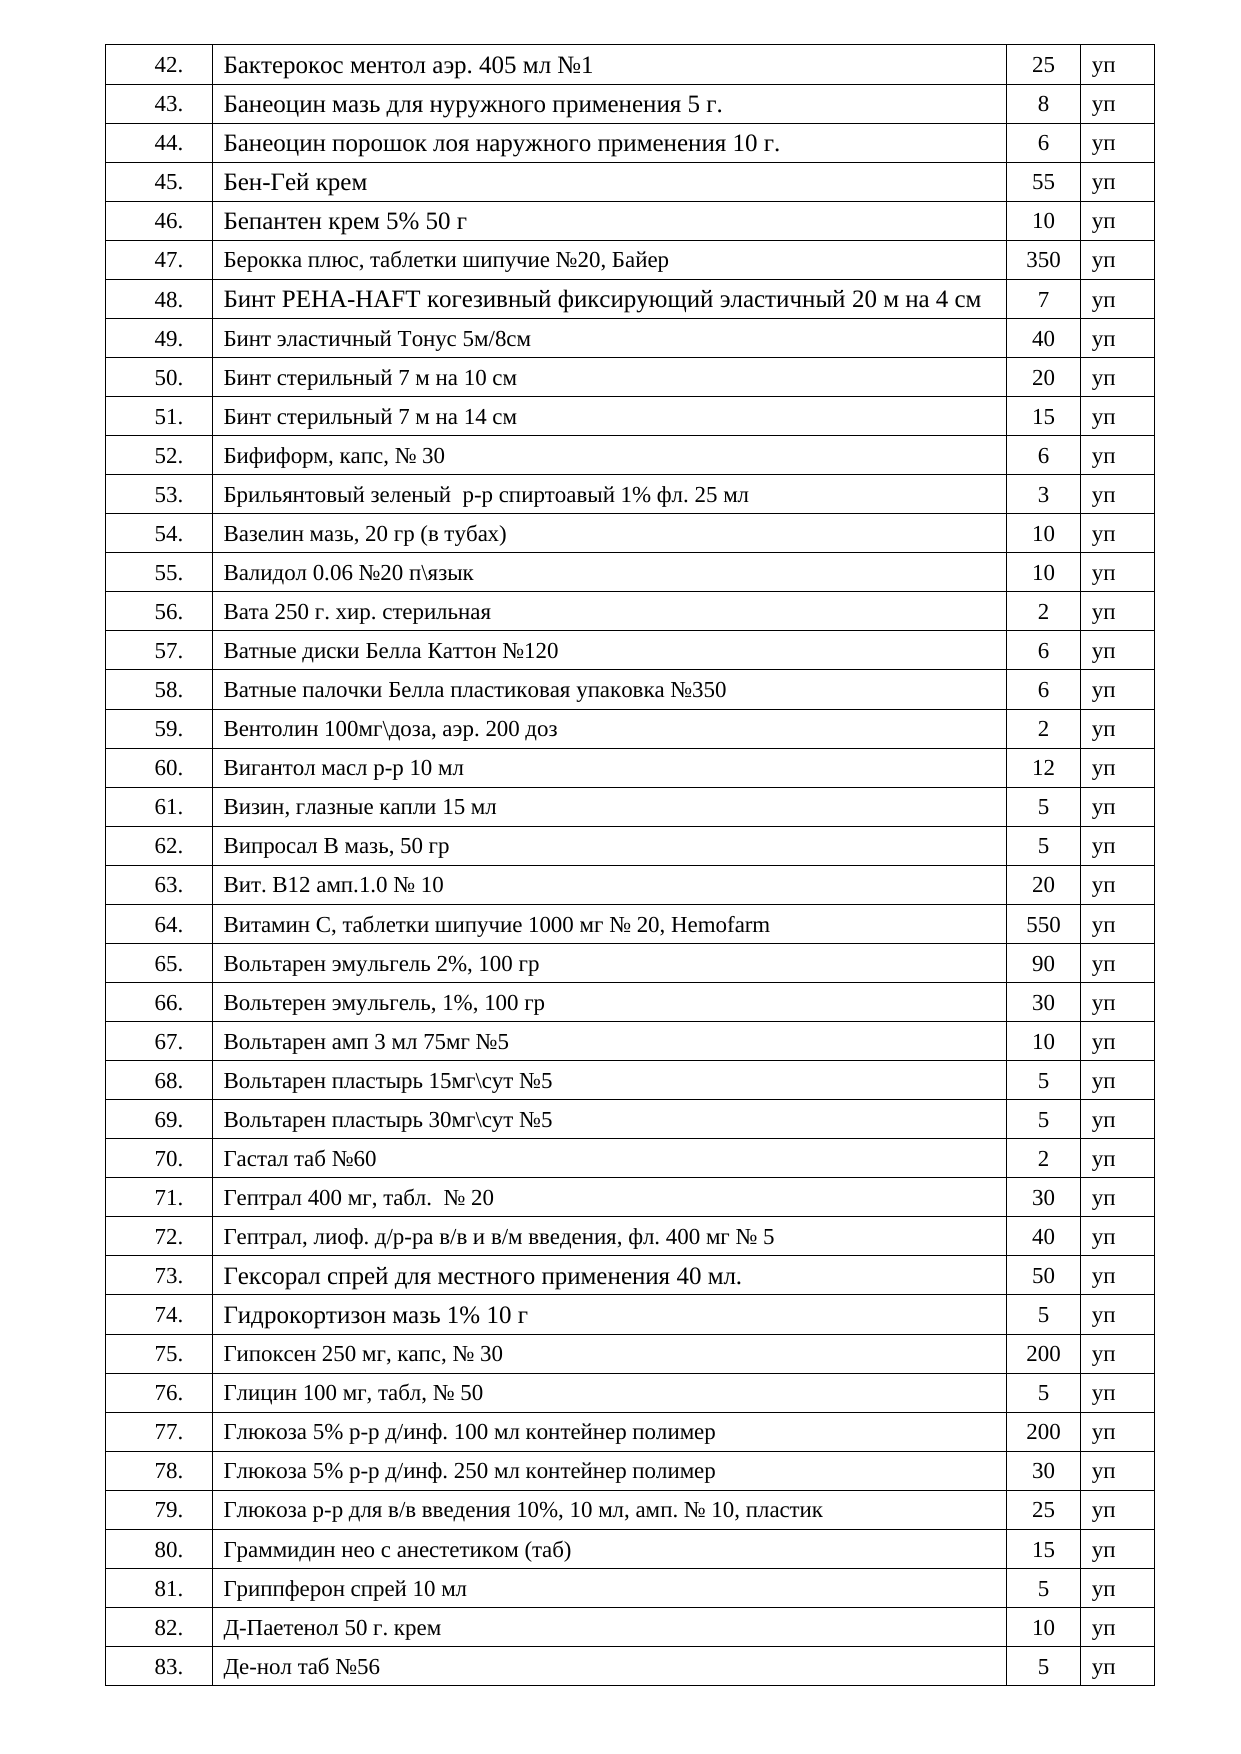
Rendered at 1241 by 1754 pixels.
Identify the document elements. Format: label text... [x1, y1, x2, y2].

table_cell [106, 983, 212, 1021]
table_cell 5 [1007, 1295, 1080, 1333]
table_cell Банеоцин мазь для нуружного применения 5 г. [213, 85, 1006, 122]
table_cell 20 [1007, 358, 1080, 396]
table_cell [106, 475, 212, 513]
table_cell Бинт стерильный 7 м на 14 см [213, 397, 1006, 435]
table_cell Вольтарен пластырь 30мг\сут №5 [213, 1100, 1006, 1138]
table_cell уп [1081, 1647, 1154, 1685]
table_cell 5 [1007, 1647, 1080, 1685]
table_cell Гриппферон спрей 10 мл [213, 1569, 1006, 1607]
table_cell уп [1081, 1608, 1154, 1646]
table_cell Ватные диски Белла Каттон №120 [213, 631, 1006, 669]
table_cell [106, 1335, 212, 1372]
table_cell Бепантен крем 5% 50 г [213, 202, 1006, 240]
table_cell уп [1081, 1530, 1154, 1568]
table_cell [106, 749, 212, 787]
table_cell Де-нол таб №56 [213, 1647, 1006, 1685]
table_cell 3 [1007, 475, 1080, 513]
table_cell уп [1081, 670, 1154, 708]
table_cell Гипоксен 250 мг, капс, № 30 [213, 1335, 1006, 1372]
table_cell [106, 358, 212, 396]
table_cell [106, 944, 212, 982]
table_cell [106, 163, 212, 201]
table_cell 2 [1007, 1139, 1080, 1177]
table_cell уп [1081, 1374, 1154, 1412]
table_cell [106, 1217, 212, 1255]
table_cell Валидол 0.06 №20 п\язык [213, 553, 1006, 591]
table_cell Вентолин 100мг\доза, аэр. 200 доз [213, 710, 1006, 747]
table_cell Вата 250 г. хир. стерильная [213, 592, 1006, 630]
table_cell уп [1081, 592, 1154, 630]
table_cell 10 [1007, 1608, 1080, 1646]
table_cell Бен-Гей крем [213, 163, 1006, 201]
table_cell уп [1081, 280, 1154, 318]
table_cell 200 [1007, 1413, 1080, 1451]
table_cell Бактерокос ментол аэр. 405 мл №1 [213, 45, 1006, 83]
table_cell 5 [1007, 1100, 1080, 1138]
table_cell уп [1081, 85, 1154, 122]
table_cell Витамин С, таблетки шипучие 1000 мг № 20, Hemofarm [213, 905, 1006, 943]
table_cell [106, 905, 212, 943]
table_cell 25 [1007, 45, 1080, 83]
table_cell Вольтарен пластырь 15мг\сут №5 [213, 1061, 1006, 1099]
table_cell 15 [1007, 397, 1080, 435]
table_cell Вольтарен эмульгель 2%, 100 гр [213, 944, 1006, 982]
table_cell уп [1081, 1295, 1154, 1333]
table_cell уп [1081, 983, 1154, 1021]
table_cell 5 [1007, 827, 1080, 865]
table_cell 30 [1007, 983, 1080, 1021]
table_cell уп [1081, 1335, 1154, 1372]
table_cell уп [1081, 241, 1154, 279]
table_cell Банеоцин порошок лоя наружного применения 10 г. [213, 124, 1006, 162]
table_cell уп [1081, 319, 1154, 357]
table_cell Гидрокортизон мазь 1% 10 г [213, 1295, 1006, 1333]
table_cell Глюкоза р-р для в/в введения 10%, 10 мл, амп. № 10, пластик [213, 1491, 1006, 1529]
table_cell уп [1081, 1569, 1154, 1607]
table_cell 7 [1007, 280, 1080, 318]
table_cell 12 [1007, 749, 1080, 787]
table_cell уп [1081, 1061, 1154, 1099]
table_cell 200 [1007, 1335, 1080, 1372]
table_cell [106, 827, 212, 865]
table_cell [106, 1452, 212, 1490]
table_cell 10 [1007, 202, 1080, 240]
table_cell [106, 397, 212, 435]
table_cell уп [1081, 436, 1154, 474]
table_cell [106, 85, 212, 122]
table_cell Граммидин нео с анестетиком (таб) [213, 1530, 1006, 1568]
table_cell [106, 1413, 212, 1451]
table_cell [106, 710, 212, 747]
table_cell [106, 436, 212, 474]
table_cell уп [1081, 1491, 1154, 1529]
table_cell уп [1081, 749, 1154, 787]
table_cell уп [1081, 827, 1154, 865]
table_cell Глюкоза 5% р-р д/инф. 250 мл контейнер полимер [213, 1452, 1006, 1490]
table_cell уп [1081, 1217, 1154, 1255]
table_cell 5 [1007, 1374, 1080, 1412]
table_cell 50 [1007, 1256, 1080, 1294]
table_cell уп [1081, 866, 1154, 904]
table_cell 6 [1007, 436, 1080, 474]
table_cell 550 [1007, 905, 1080, 943]
table_cell 5 [1007, 1569, 1080, 1607]
table_cell уп [1081, 202, 1154, 240]
table_cell 2 [1007, 710, 1080, 747]
table_cell уп [1081, 788, 1154, 826]
table_cell уп [1081, 710, 1154, 747]
table_cell уп [1081, 553, 1154, 591]
table_cell Вит. В12 амп.1.0 № 10 [213, 866, 1006, 904]
table_cell Вольтерен эмульгель, 1%, 100 гр [213, 983, 1006, 1021]
table_cell [106, 1491, 212, 1529]
table_cell 5 [1007, 1061, 1080, 1099]
table_cell уп [1081, 45, 1154, 83]
table_cell 30 [1007, 1452, 1080, 1490]
table_cell 30 [1007, 1178, 1080, 1216]
table_cell [106, 1569, 212, 1607]
table_cell [106, 241, 212, 279]
table_cell [106, 631, 212, 669]
table_cell [106, 1100, 212, 1138]
table_cell 15 [1007, 1530, 1080, 1568]
table_cell 2 [1007, 592, 1080, 630]
table_cell уп [1081, 1452, 1154, 1490]
table_cell [106, 788, 212, 826]
table_cell Бифиформ, капс, № 30 [213, 436, 1006, 474]
table_cell [106, 514, 212, 552]
table_cell [106, 1022, 212, 1060]
table_cell [106, 1061, 212, 1099]
table_cell [106, 1530, 212, 1568]
table_cell уп [1081, 631, 1154, 669]
table_cell 55 [1007, 163, 1080, 201]
table_cell Вазелин мазь, 20 гр (в тубах) [213, 514, 1006, 552]
table_cell уп [1081, 163, 1154, 201]
table_cell уп [1081, 944, 1154, 982]
table_cell 10 [1007, 514, 1080, 552]
table_cell [106, 1374, 212, 1412]
table_cell Визин, глазные капли 15 мл [213, 788, 1006, 826]
table_cell 5 [1007, 788, 1080, 826]
table_cell Глюкоза 5% р-р д/инф. 100 мл контейнер полимер [213, 1413, 1006, 1451]
table_cell Бинт стерильный 7 м на 10 см [213, 358, 1006, 396]
table_cell [106, 124, 212, 162]
table_cell Гептрал, лиоф. д/р-ра в/в и в/м введения, фл. 400 мг № 5 [213, 1217, 1006, 1255]
table_cell Бинт PEHA-HAFT когезивный фиксирующий эластичный 20 м на 4 см [213, 280, 1006, 318]
table_cell уп [1081, 1022, 1154, 1060]
table_cell Гастал таб №60 [213, 1139, 1006, 1177]
table_cell [106, 592, 212, 630]
table_cell уп [1081, 514, 1154, 552]
table_cell [106, 1295, 212, 1333]
table_cell уп [1081, 1178, 1154, 1216]
table_cell уп [1081, 1139, 1154, 1177]
table_cell [106, 319, 212, 357]
table_cell уп [1081, 358, 1154, 396]
table_cell [106, 670, 212, 708]
table_cell Гептрал 400 мг, табл. № 20 [213, 1178, 1006, 1216]
table_cell 6 [1007, 670, 1080, 708]
table_cell Д-Паетенол 50 г. крем [213, 1608, 1006, 1646]
table_cell 20 [1007, 866, 1080, 904]
table_cell Бинт эластичный Тонус 5м/8см [213, 319, 1006, 357]
table_cell 10 [1007, 553, 1080, 591]
table_cell уп [1081, 397, 1154, 435]
table_cell Ватные палочки Белла пластиковая упаковка №350 [213, 670, 1006, 708]
table_cell Брильянтовый зеленый р-р спиртоавый 1% фл. 25 мл [213, 475, 1006, 513]
table_cell 6 [1007, 124, 1080, 162]
table_cell [106, 1256, 212, 1294]
table_cell 6 [1007, 631, 1080, 669]
table_cell [106, 1139, 212, 1177]
table_cell 40 [1007, 1217, 1080, 1255]
table_cell Гексорал спрей для местного применения 40 мл. [213, 1256, 1006, 1294]
table_cell 25 [1007, 1491, 1080, 1529]
table_cell уп [1081, 124, 1154, 162]
table_cell Вигантол масл р-р 10 мл [213, 749, 1006, 787]
table_cell уп [1081, 1256, 1154, 1294]
table_cell Берокка плюс, таблетки шипучие №20, Байер [213, 241, 1006, 279]
table_cell 8 [1007, 85, 1080, 122]
table_cell [106, 1608, 212, 1646]
table_cell 90 [1007, 944, 1080, 982]
table_cell уп [1081, 905, 1154, 943]
table_cell уп [1081, 1100, 1154, 1138]
table_cell [106, 1647, 212, 1685]
table_cell 40 [1007, 319, 1080, 357]
table_cell Випросал В мазь, 50 гр [213, 827, 1006, 865]
table_cell Глицин 100 мг, табл, № 50 [213, 1374, 1006, 1412]
table_cell [106, 1178, 212, 1216]
table_cell уп [1081, 1413, 1154, 1451]
table_cell Вольтарен амп 3 мл 75мг №5 [213, 1022, 1006, 1060]
table_cell [106, 45, 212, 83]
table_cell [106, 202, 212, 240]
table_cell уп [1081, 475, 1154, 513]
table_cell [106, 280, 212, 318]
table_cell 10 [1007, 1022, 1080, 1060]
table_cell 350 [1007, 241, 1080, 279]
table_cell [106, 866, 212, 904]
table_cell [106, 553, 212, 591]
